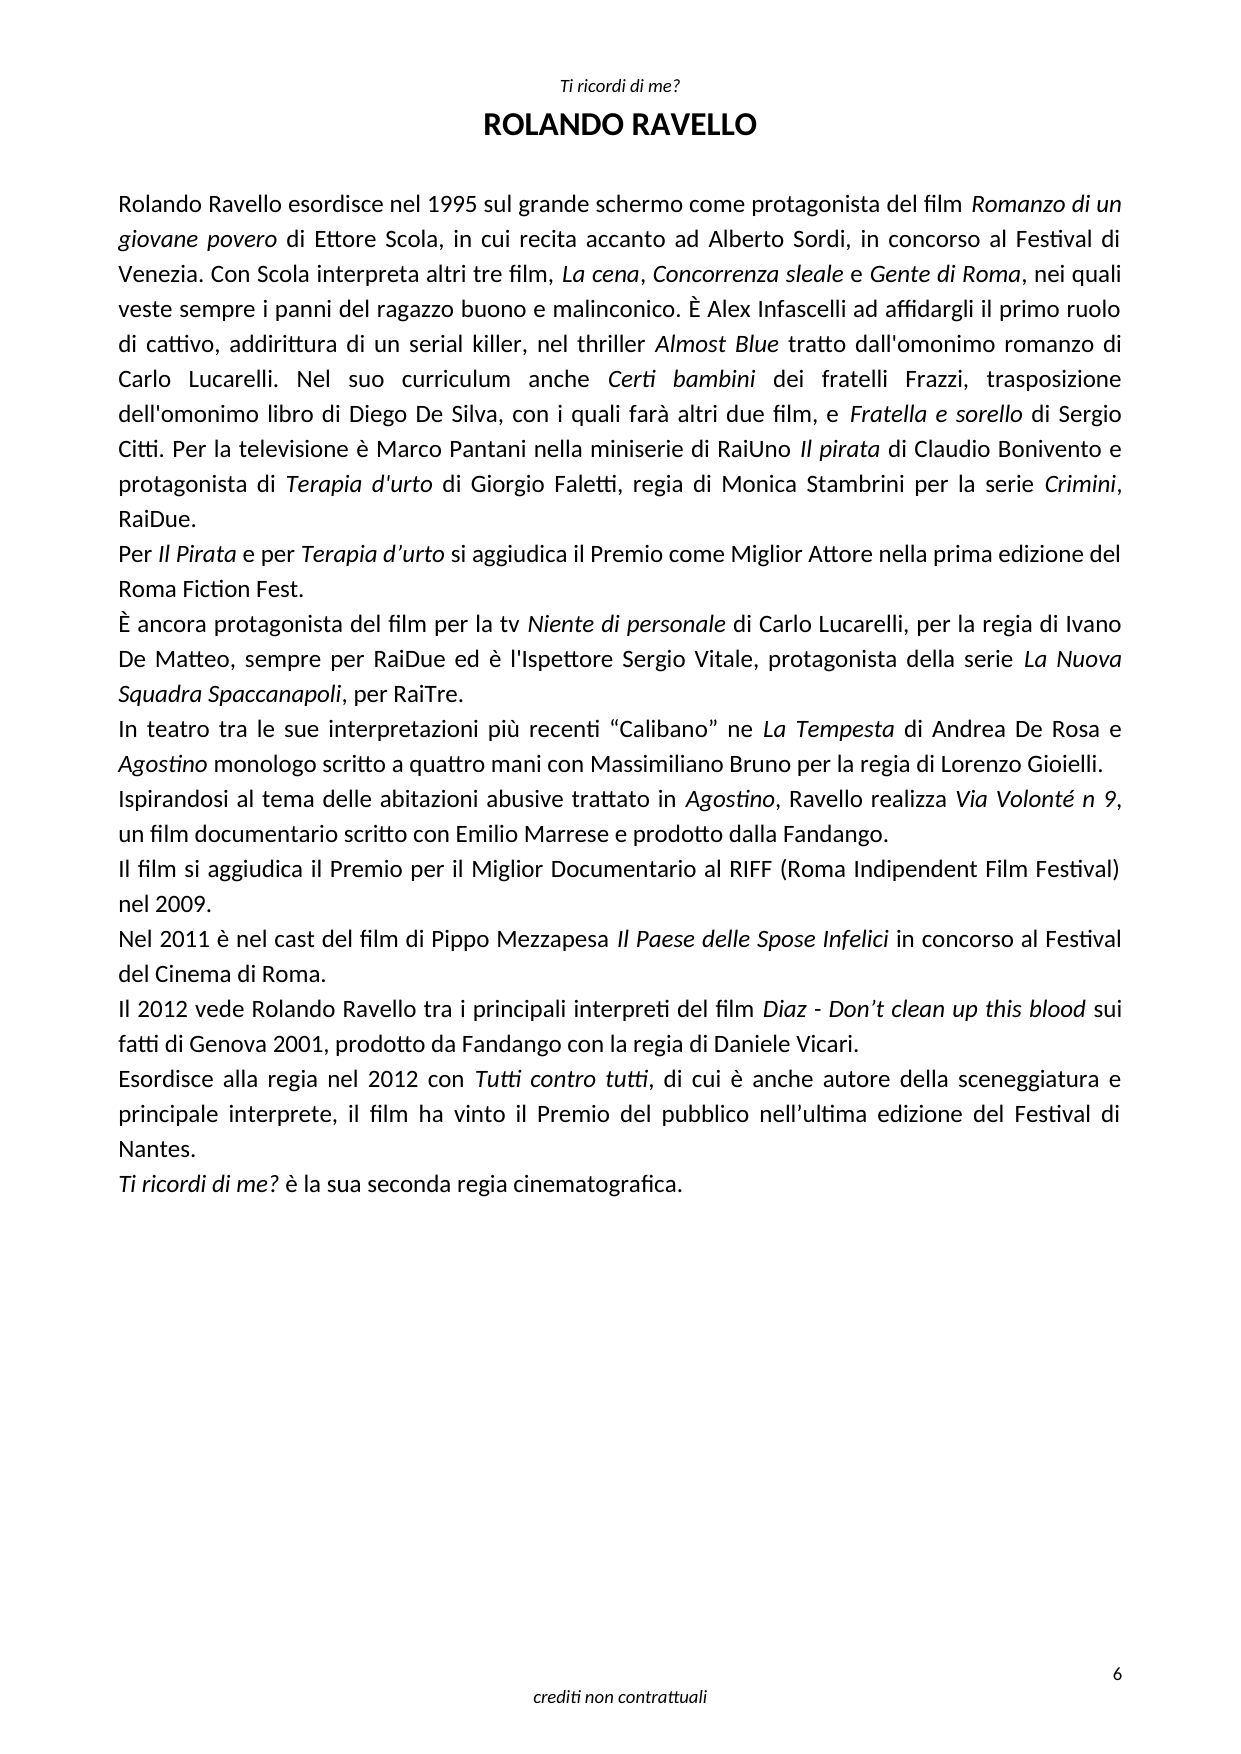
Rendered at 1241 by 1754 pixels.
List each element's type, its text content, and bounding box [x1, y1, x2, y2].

text Nel 2011 è nel cast del film di Pippo Mezzapesa Il Paese delle Spose Infelici in concorso al Festival del Cinema di Roma. [118, 923, 1122, 988]
text Per Il Pirata e per Terapia d’urto si aggiudica il Premio come Miglior Attore nella prima edizione del Roma Fiction Fest. [118, 538, 1122, 603]
text Il 2012 vede Rolando Ravello tra i principali interpreti del film Diaz - Don’t clean up this blood sui fatti di Genova 2001, prodotto da Fandango con la regia di Daniele Vicari. [118, 993, 1122, 1058]
text ROLANDO RAVELLO [118, 103, 1122, 144]
text In teatro tra le sue interpretazioni più recenti “Calibano” ne La Tempesta di Andrea De Rosa e Agostino monologo scritto a quattro mani con Massimiliano Bruno per la regia di Lorenzo Gioielli. [118, 713, 1122, 778]
text Ispirandosi al tema delle abitazioni abusive trattato in Agostino, Ravello realizza Via Volonté n 9, un film documentario scritto con Emilio Marrese e prodotto dalla Fandango. [118, 783, 1122, 848]
text Rolando Ravello esordisce nel 1995 sul grande schermo come protagonista del film Romanzo di un giovane povero di Ettore Scola, in cui recita accanto ad Alberto Sordi, in concorso al Festival di Venezia. Con Scola interpreta altri tre film, La cena, Concorrenza sleale e Gente di Roma, nei quali veste sempre i panni del ragazzo buono e malinconico. È Alex Infascelli ad affidargli il primo ruolo di cattivo, addirittura di un serial killer, nel thriller Almost Blue tratto dall'omonimo romanzo di Carlo Lucarelli. Nel suo curriculum anche Certi bambini dei fratelli Frazzi, trasposizione dell'omonimo libro di Diego De Silva, con i quali farà altri due film, e Fratella e sorello di Sergio Citti. Per la televisione è Marco Pantani nella miniserie di RaiUno Il pirata di Claudio Bonivento e protagonista di Terapia d'urto di Giorgio Faletti, regia di Monica Stambrini per la serie Crimini, RaiDue. [118, 188, 1122, 533]
text Esordisce alla regia nel 2012 con Tutti contro tutti, di cui è anche autore della sceneggiatura e principale interprete, il film ha vinto il Premio del pubblico nell’ultima edizione del Festival di Nantes. [118, 1063, 1122, 1163]
text Ti ricordi di me? è la sua seconda regia cinematografica. [118, 1168, 1122, 1198]
text È ancora protagonista del film per la tv Niente di personale di Carlo Lucarelli, per la regia di Ivano De Matteo, sempre per RaiDue ed è l'Ispettore Sergio Vitale, protagonista della serie La Nuova Squadra Spaccanapoli, per RaiTre. [118, 608, 1122, 708]
text Il film si aggiudica il Premio per il Miglior Documentario al RIFF (Roma Indipendent Film Festival) nel 2009. [118, 853, 1122, 918]
